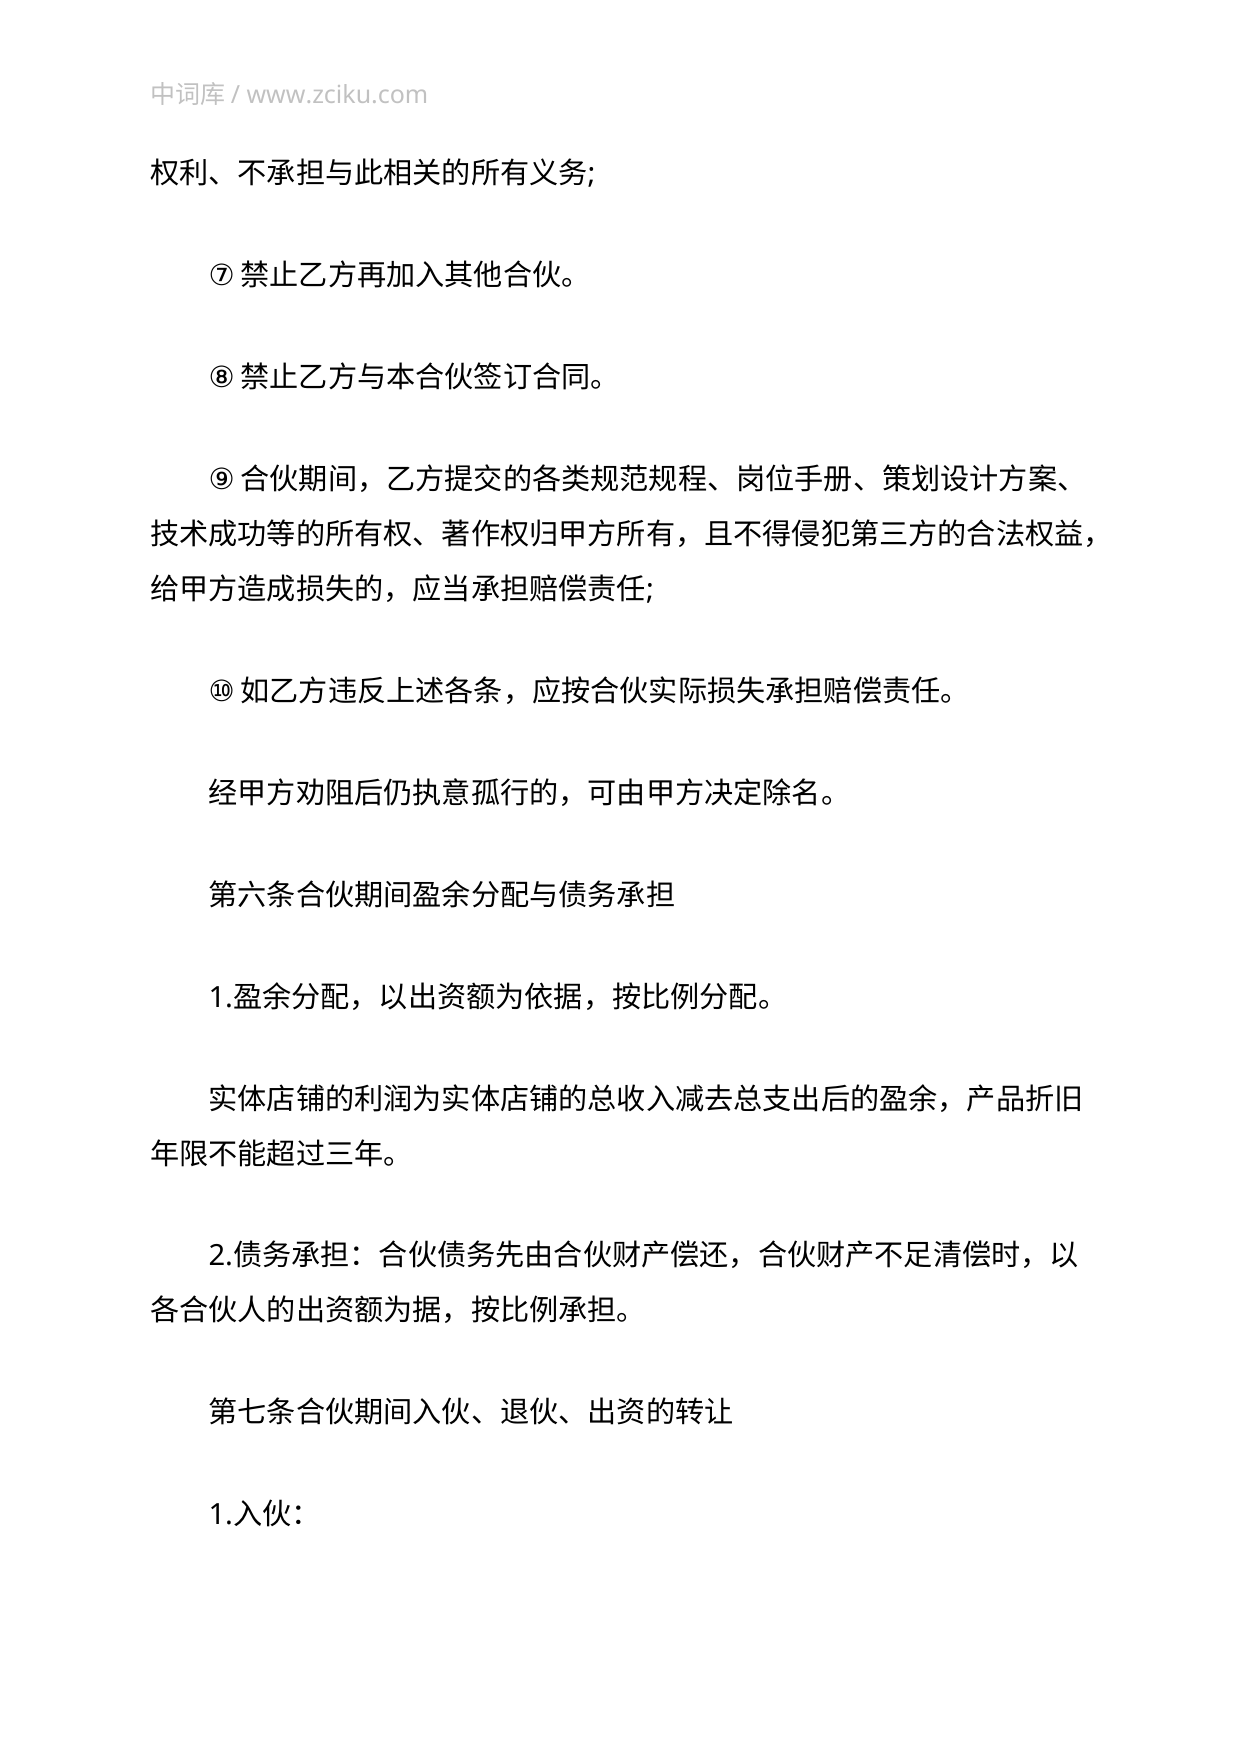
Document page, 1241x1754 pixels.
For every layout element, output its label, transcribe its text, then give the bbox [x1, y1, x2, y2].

text 第六条合伙期间盈余分配与债务承担 [150, 872, 1090, 914]
text ⑨合伙期间，乙方提交的各类规范规程、岗位手册、策划设计方案、技术成功等的所有权、著作权归甲方所有，且不得侵犯第三方的合法权益，给甲方造成损失的，应当承担赔偿责任; [150, 456, 1090, 608]
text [150, 150, 1090, 192]
text ⑦禁止乙方再加入其他合伙。 [150, 252, 1090, 294]
text ⑩如乙方违反上述各条，应按合伙实际损失承担赔偿责任。 [150, 668, 1090, 710]
text 2.债务承担：合伙债务先由合伙财产偿还，合伙财产不足清偿时，以各合伙人的出资额为据，按比例承担。 [150, 1232, 1090, 1329]
text 第七条合伙期间入伙、退伙、出资的转让 [150, 1389, 1090, 1431]
text ⑧禁止乙方与本合伙签订合同。 [150, 354, 1090, 396]
text 1.入伙： [150, 1491, 1090, 1533]
text 经甲方劝阻后仍执意孤行的，可由甲方决定除名。 [150, 770, 1090, 812]
text 1.盈余分配，以出资额为依据，按比例分配。 [150, 973, 1090, 1016]
text 实体店铺的利润为实体店铺的总收入减去总支出后的盈余，产品折旧年限不能超过三年。 [150, 1075, 1090, 1172]
